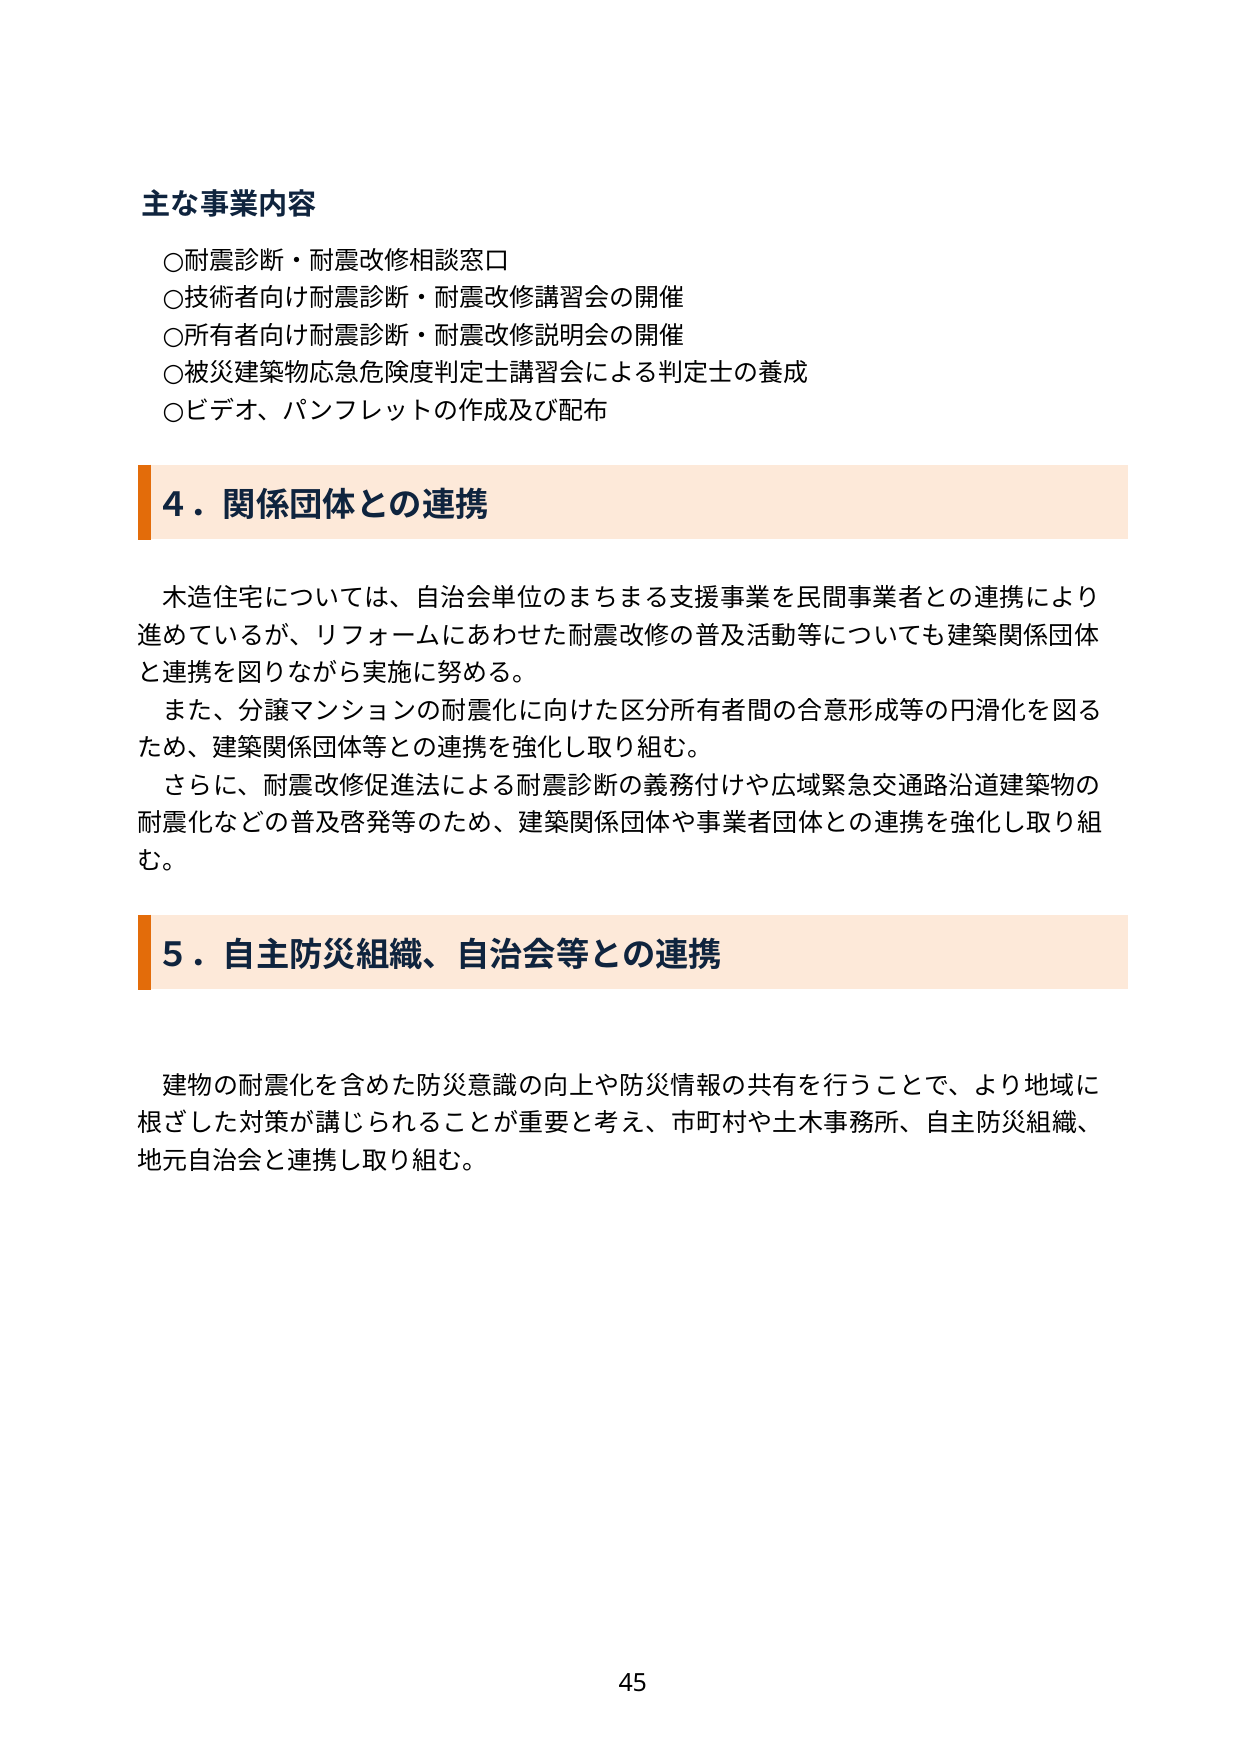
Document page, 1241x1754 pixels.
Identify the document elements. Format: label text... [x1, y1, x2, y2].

text さらに、耐震改修促進法による耐震診断の義務付けや広域緊急交通路沿道建築物の耐震化などの普及啓発等のため、建築関係団体や事業者団体との連携を強化し取り組む。 [137, 764, 1103, 877]
text ○ビデオ、パンフレットの作成及び配布 [137, 389, 1103, 427]
table_header ５．自主防災組織、自治会等との連携 [151, 915, 1128, 989]
text ○被災建築物応急危険度判定士講習会による判定士の養成 [137, 352, 1103, 389]
text 木造住宅については、自治会単位のまちまる支援事業を民間事業者との連携により進めているが、リフォームにあわせた耐震改修の普及活動等についても建築関係団体と連携を図りながら実施に努める。 [137, 577, 1103, 689]
text また、分譲マンションの耐震化に向けた区分所有者間の合意形成等の円滑化を図るため、建築関係団体等との連携を強化し取り組む。 [137, 689, 1103, 764]
subtitle 主な事業内容 [112, 164, 1103, 239]
table_header ４．関係団体との連携 [151, 465, 1128, 539]
text 建物の耐震化を含めた防災意識の向上や防災情報の共有を行うことで、より地域に根ざした対策が講じられることが重要と考え、市町村や土木事務所、自主防災組織、地元自治会と連携し取り組む。 [137, 1064, 1103, 1177]
text ○耐震診断・耐震改修相談窓口 [137, 239, 1103, 277]
text ○技術者向け耐震診断・耐震改修講習会の開催 [137, 277, 1103, 314]
text ○所有者向け耐震診断・耐震改修説明会の開催 [137, 314, 1103, 352]
